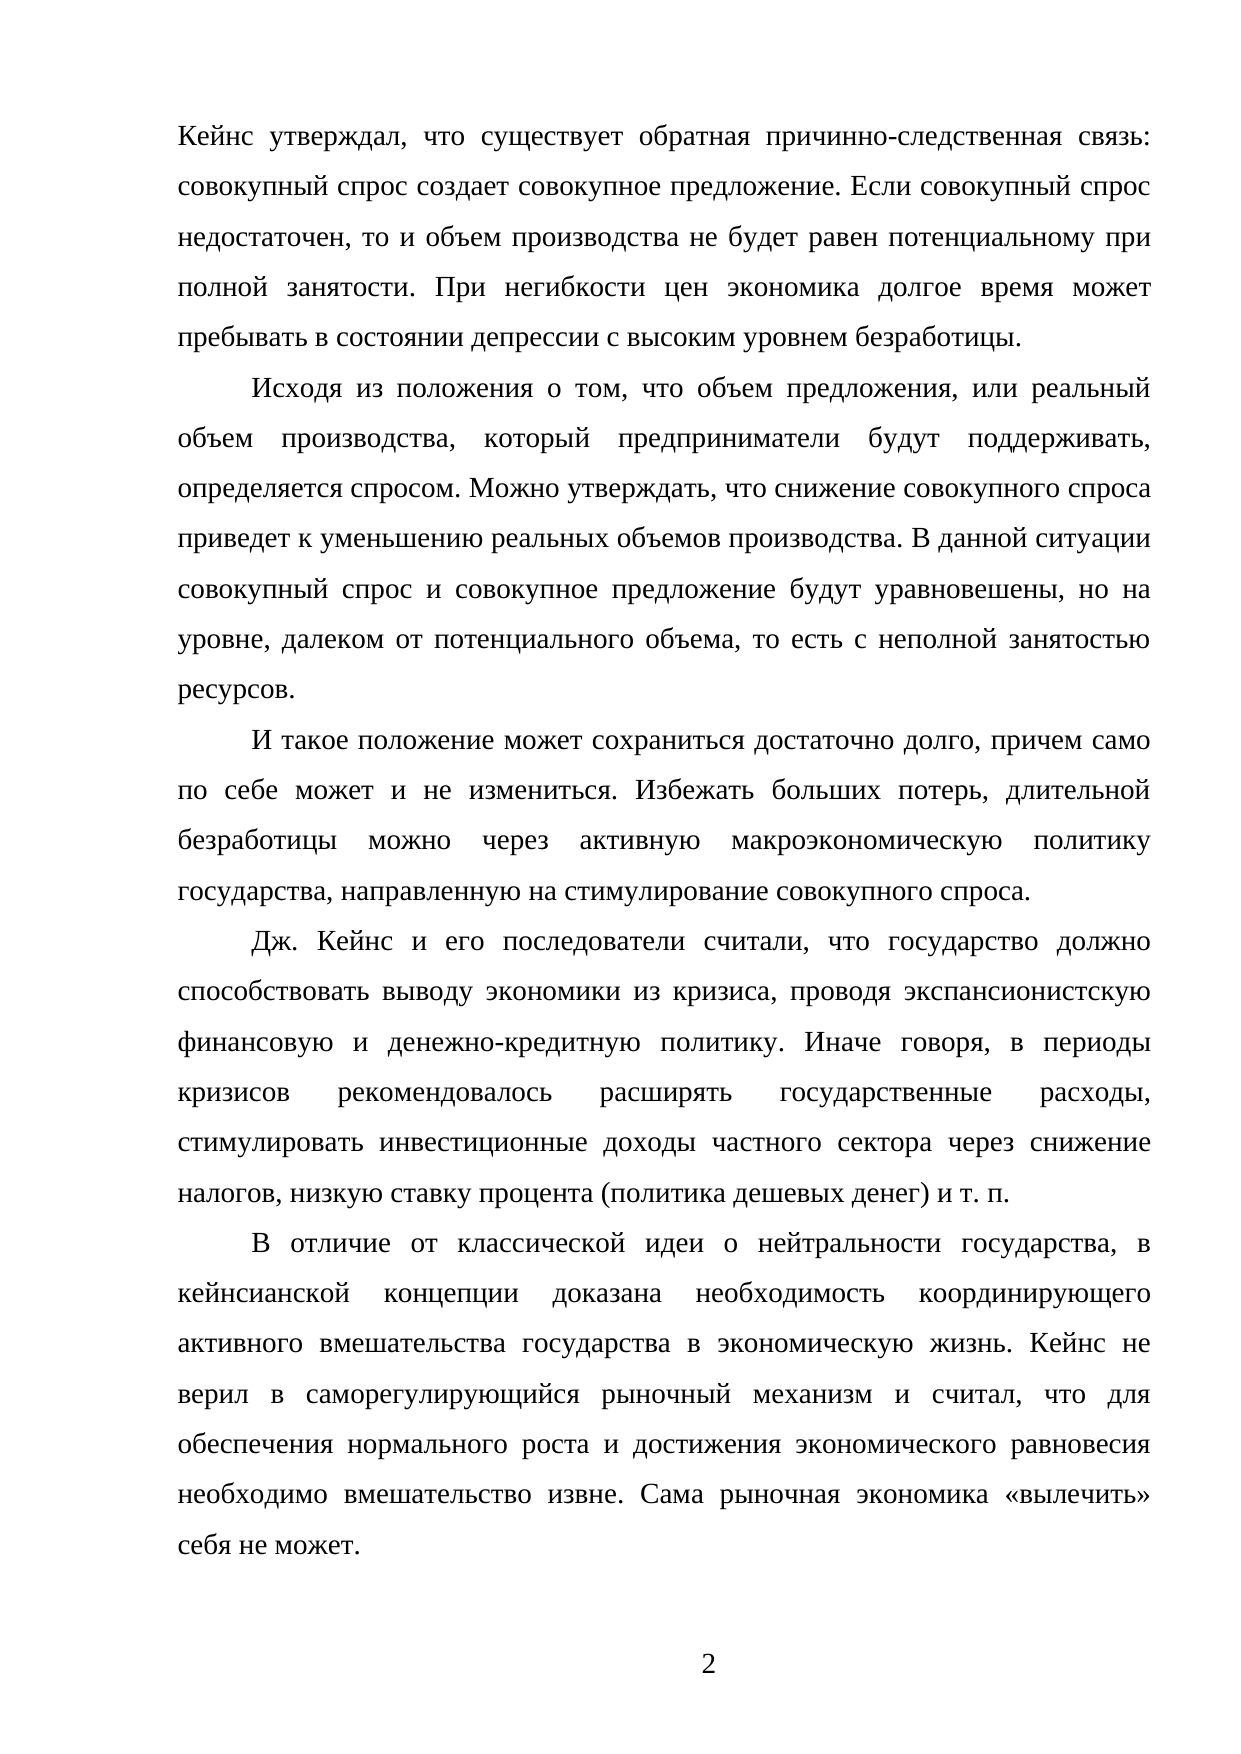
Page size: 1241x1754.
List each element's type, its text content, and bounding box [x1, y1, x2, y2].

text Дж. Кейнс и его последователи считали, что государство должно способствовать выводу экономики из кризиса, проводя экспансионистскую финансовую и денежно-кредитную политику. Иначе говоря, в периоды кризисов рекомендовалось расширять государственные расходы, стимулировать инвестиционные доходы частного сектора через снижение налогов, низкую ставку процента (политика дешевых денег) и т. п. [177, 923, 1152, 1208]
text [177, 118, 1152, 353]
text И такое положение может сохраниться достаточно долго, причем само по себе может и не измениться. Избежать больших потерь, длительной безработицы можно через активную макроэкономическую политику государства, направленную на стимулирование совокупного спроса. [177, 722, 1152, 906]
text В отличие от классической идеи о нейтральности государства, в кейнсианской концепции доказана необходимость координирующего активного вмешательства государства в экономическую жизнь. Кейнс не верил в саморегулирующийся рыночный механизм и считал, что для обеспечения нормального роста и достижения экономического равновесия необходимо вмешательство извне. Сама рыночная экономика «вылечить» себя не может. [177, 1225, 1152, 1560]
text Исходя из положения о том, что объем предложения, или реальный объем производства, который предприниматели будут поддерживать, определяется спросом. Можно утверждать, что снижение совокупного спроса приведет к уменьшению реальных объемов производства. В данной ситуации совокупный спрос и совокупное предложение будут уравновешены, но на уровне, далеком от потенциального объема, то есть с неполной занятостью ресурсов. [177, 370, 1152, 705]
